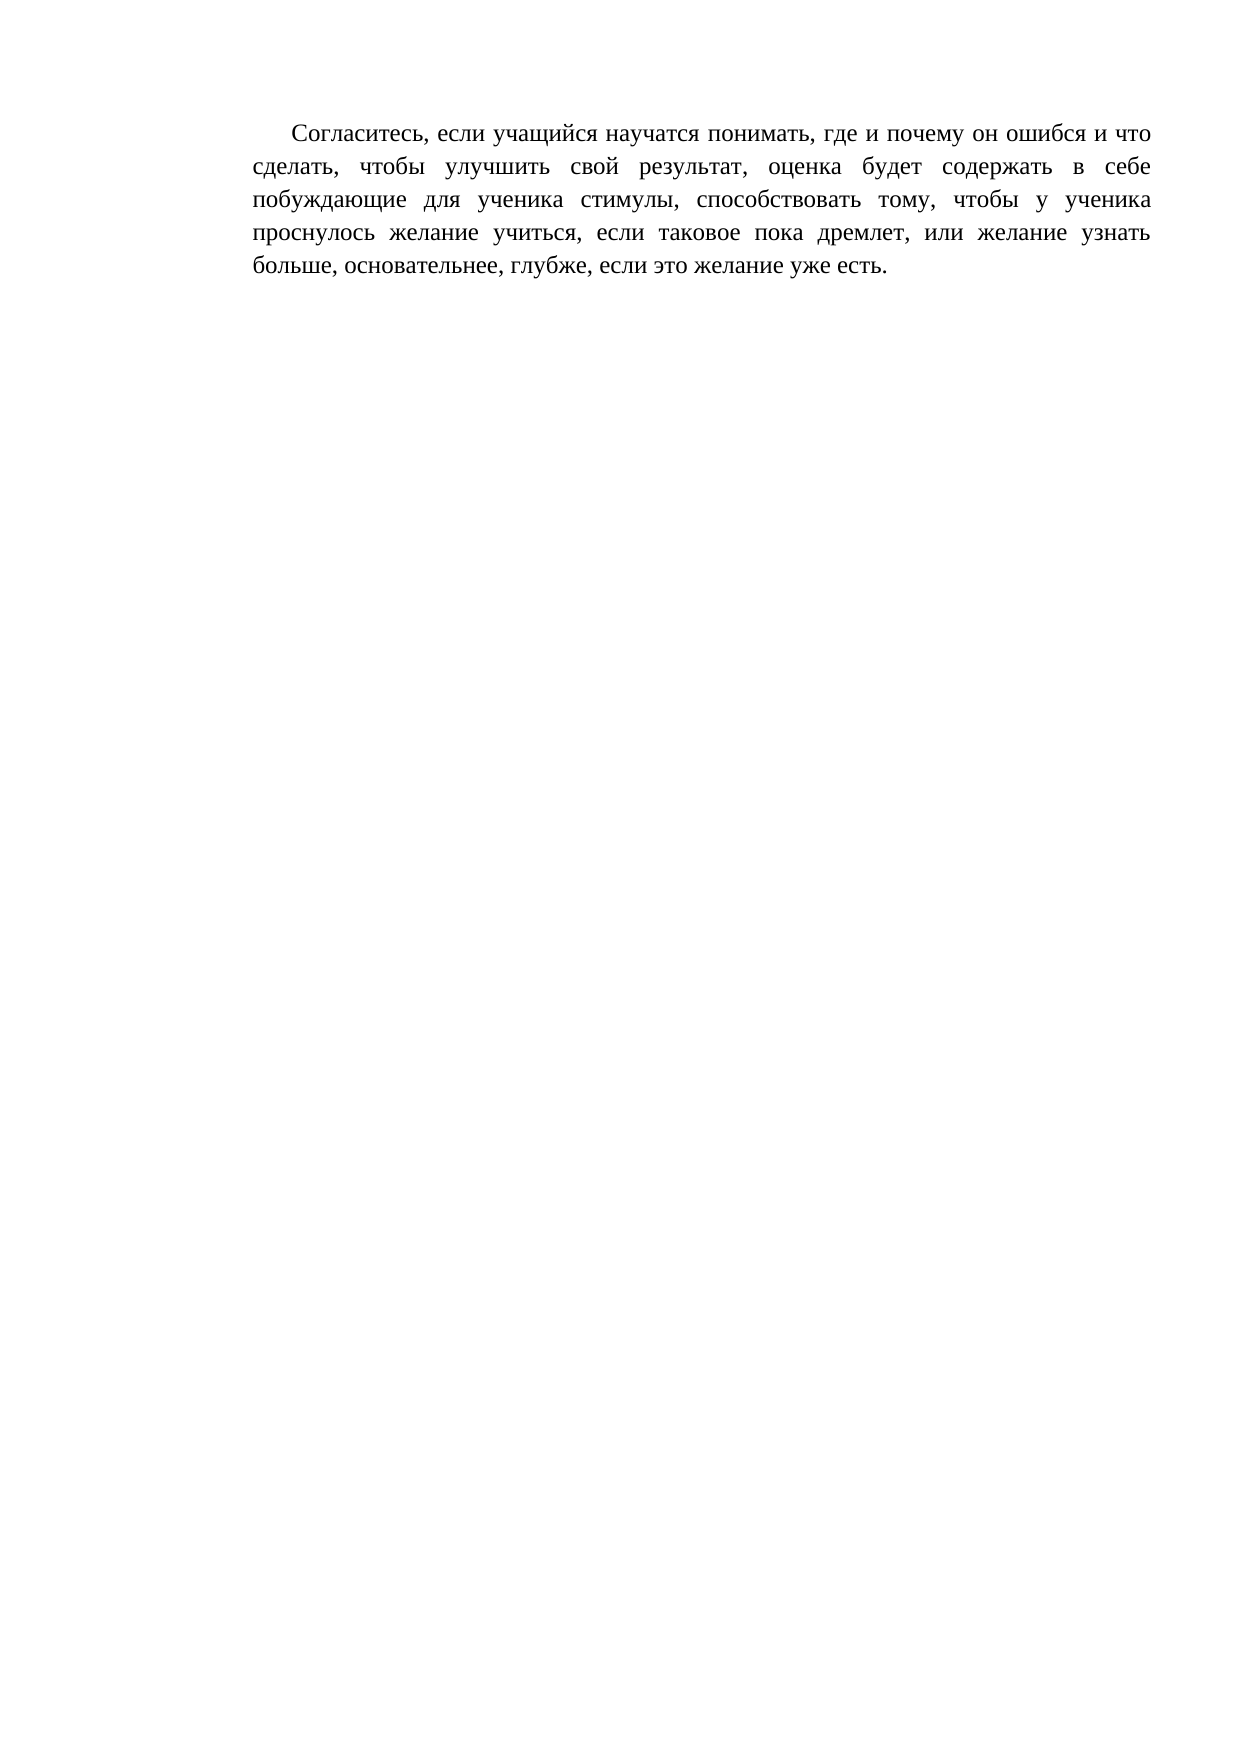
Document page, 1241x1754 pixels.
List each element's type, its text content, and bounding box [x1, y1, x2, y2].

list Согласитесь, если учащийся научатся понимать, где и почему он ошибся и что сделать, чтобы улучшить свой результат, оценка будет содержать в себе побуждающие для ученика стимулы, способствовать тому, чтобы у ученика проснулось желание учиться, если таковое пока дремлет, или желание узнать больше, основательнее, глубже, если это желание уже есть. [252, 118, 1152, 279]
